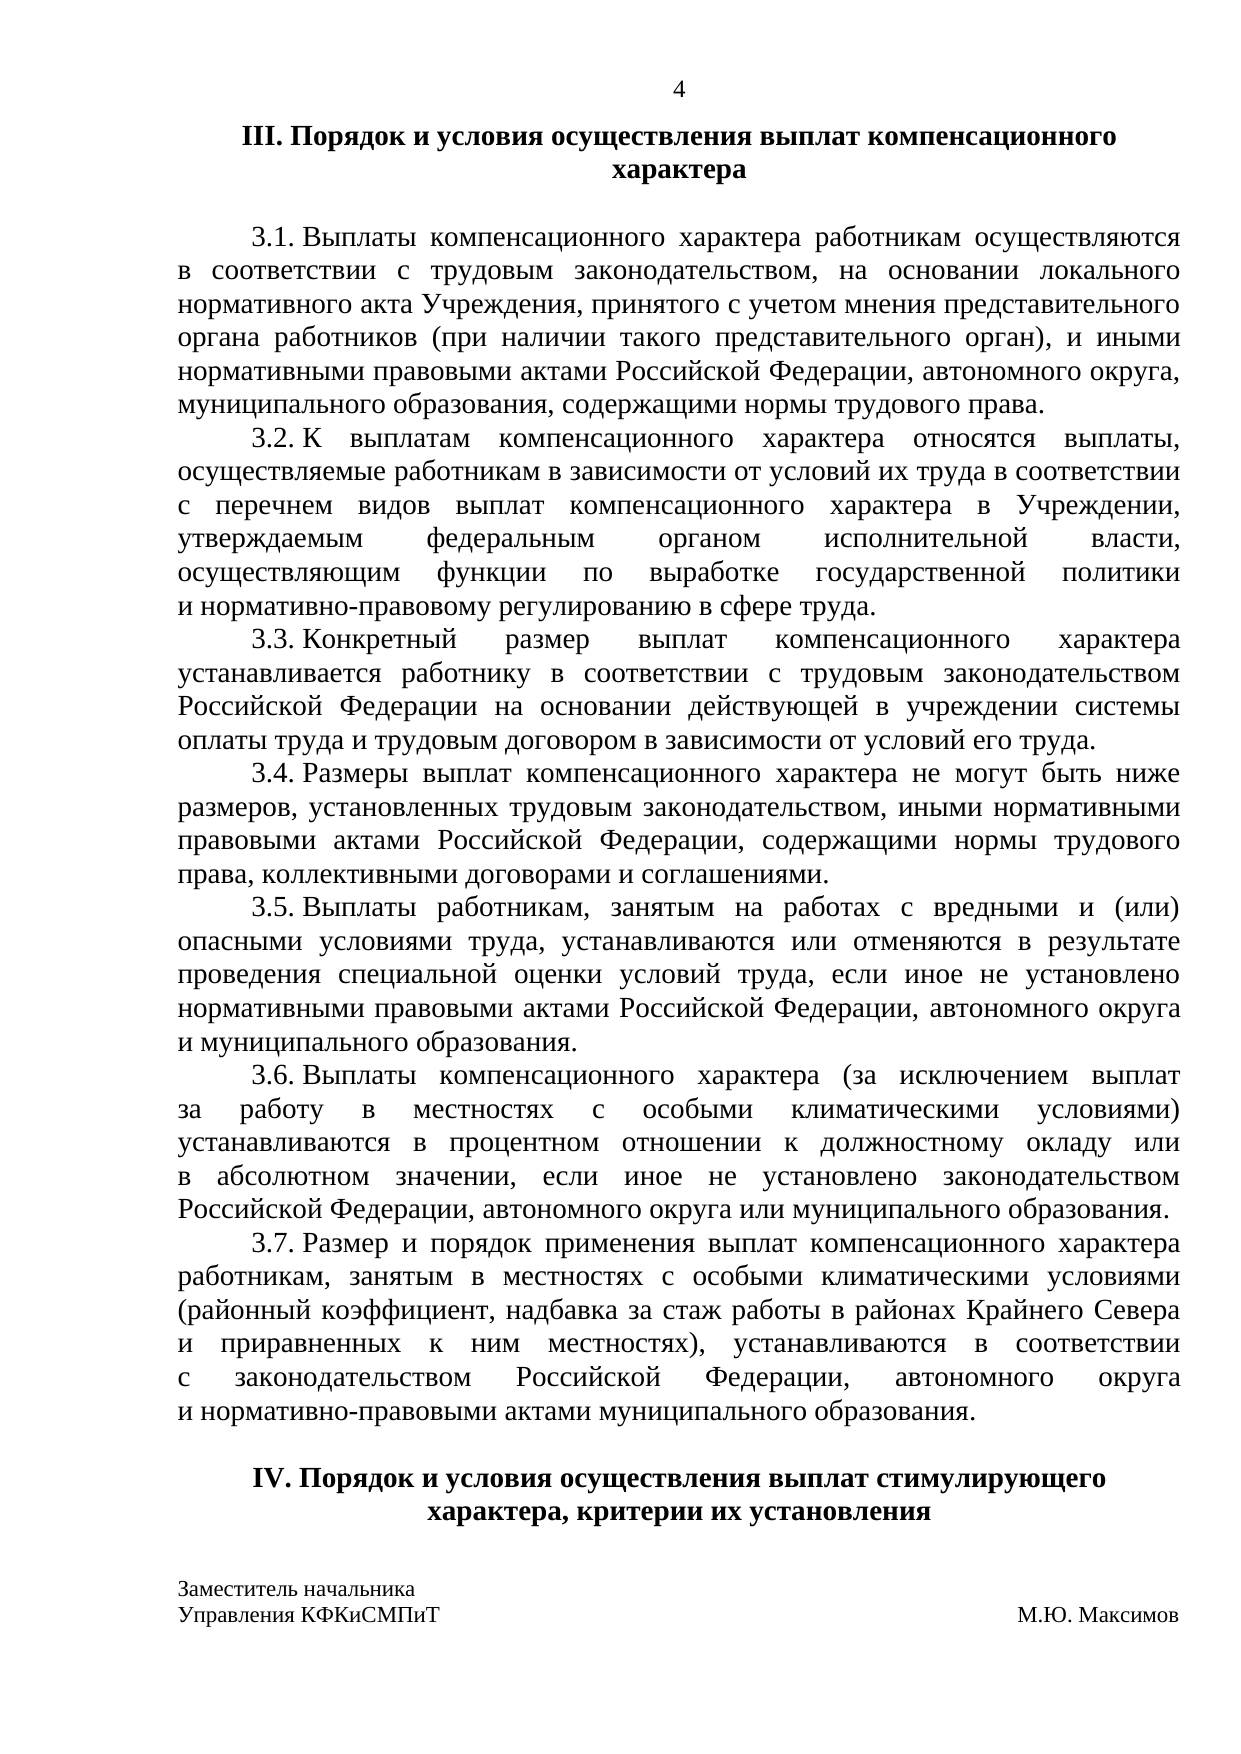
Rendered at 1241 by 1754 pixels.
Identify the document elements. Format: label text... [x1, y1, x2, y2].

text 3.2. К выплатам компенсационного характера относятся выплаты, осуществляемые работникам в зависимости от условий их труда в соответствии с перечнем видов выплат компенсационного характера в Учреждении, утверждаемым федеральным органом исполнительной власти, осуществляющим функции по выработке государственной политики и нормативно-правовому регулированию в сфере труда. [177, 420, 1181, 621]
text 3.3. Конкретный размер выплат компенсационного характера устанавливается работнику в соответствии с трудовым законодательством Российской Федерации на основании действующей в учреждении системы оплаты труда и трудовым договором в зависимости от условий его труда. [177, 621, 1181, 755]
text 3.4. Размеры выплат компенсационного характера не могут быть ниже размеров, установленных трудовым законодательством, иными нормативными правовыми актами Российской Федерации, содержащими нормы трудового права, коллективными договорами и соглашениями. [177, 755, 1181, 889]
text 3.5. Выплаты работникам, занятым на работах с вредными и (или) опасными условиями труда, устанавливаются или отменяются в результате проведения специальной оценки условий труда, если иное не установлено нормативными правовыми актами Российской Федерации, автономного округа и муниципального образования. [177, 889, 1181, 1057]
text III. Порядок и условия осуществления выплат компенсационного характера [192, 118, 1167, 185]
text IV. Порядок и условия осуществления выплат стимулирующего характера, критерии их установления [192, 1460, 1167, 1527]
text 3.7. Размер и порядок применения выплат компенсационного характера работникам, занятым в местностях с особыми климатическими условиями (районный коэффициент, надбавка за стаж работы в районах Крайнего Севера и приравненных к ним местностях), устанавливаются в соответствии с законодательством Российской Федерации, автономного округа и нормативно-правовыми актами муниципального образования. [177, 1225, 1181, 1426]
text 3.6. Выплаты компенсационного характера (за исключением выплат за работу в местностях с особыми климатическими условиями) устанавливаются в процентном отношении к должностному окладу или в абсолютном значении, если иное не установлено законодательством Российской Федерации, автономного округа или муниципального образования. [177, 1057, 1181, 1225]
text 3.1. Выплаты компенсационного характера работникам осуществляются в соответствии с трудовым законодательством, на основании локального нормативного акта Учреждения, принятого с учетом мнения представительного органа работников (при наличии такого представительного орган), и иными нормативными правовыми актами Российской Федерации, автономного округа, муниципального образования, содержащими нормы трудового права. [177, 219, 1181, 420]
